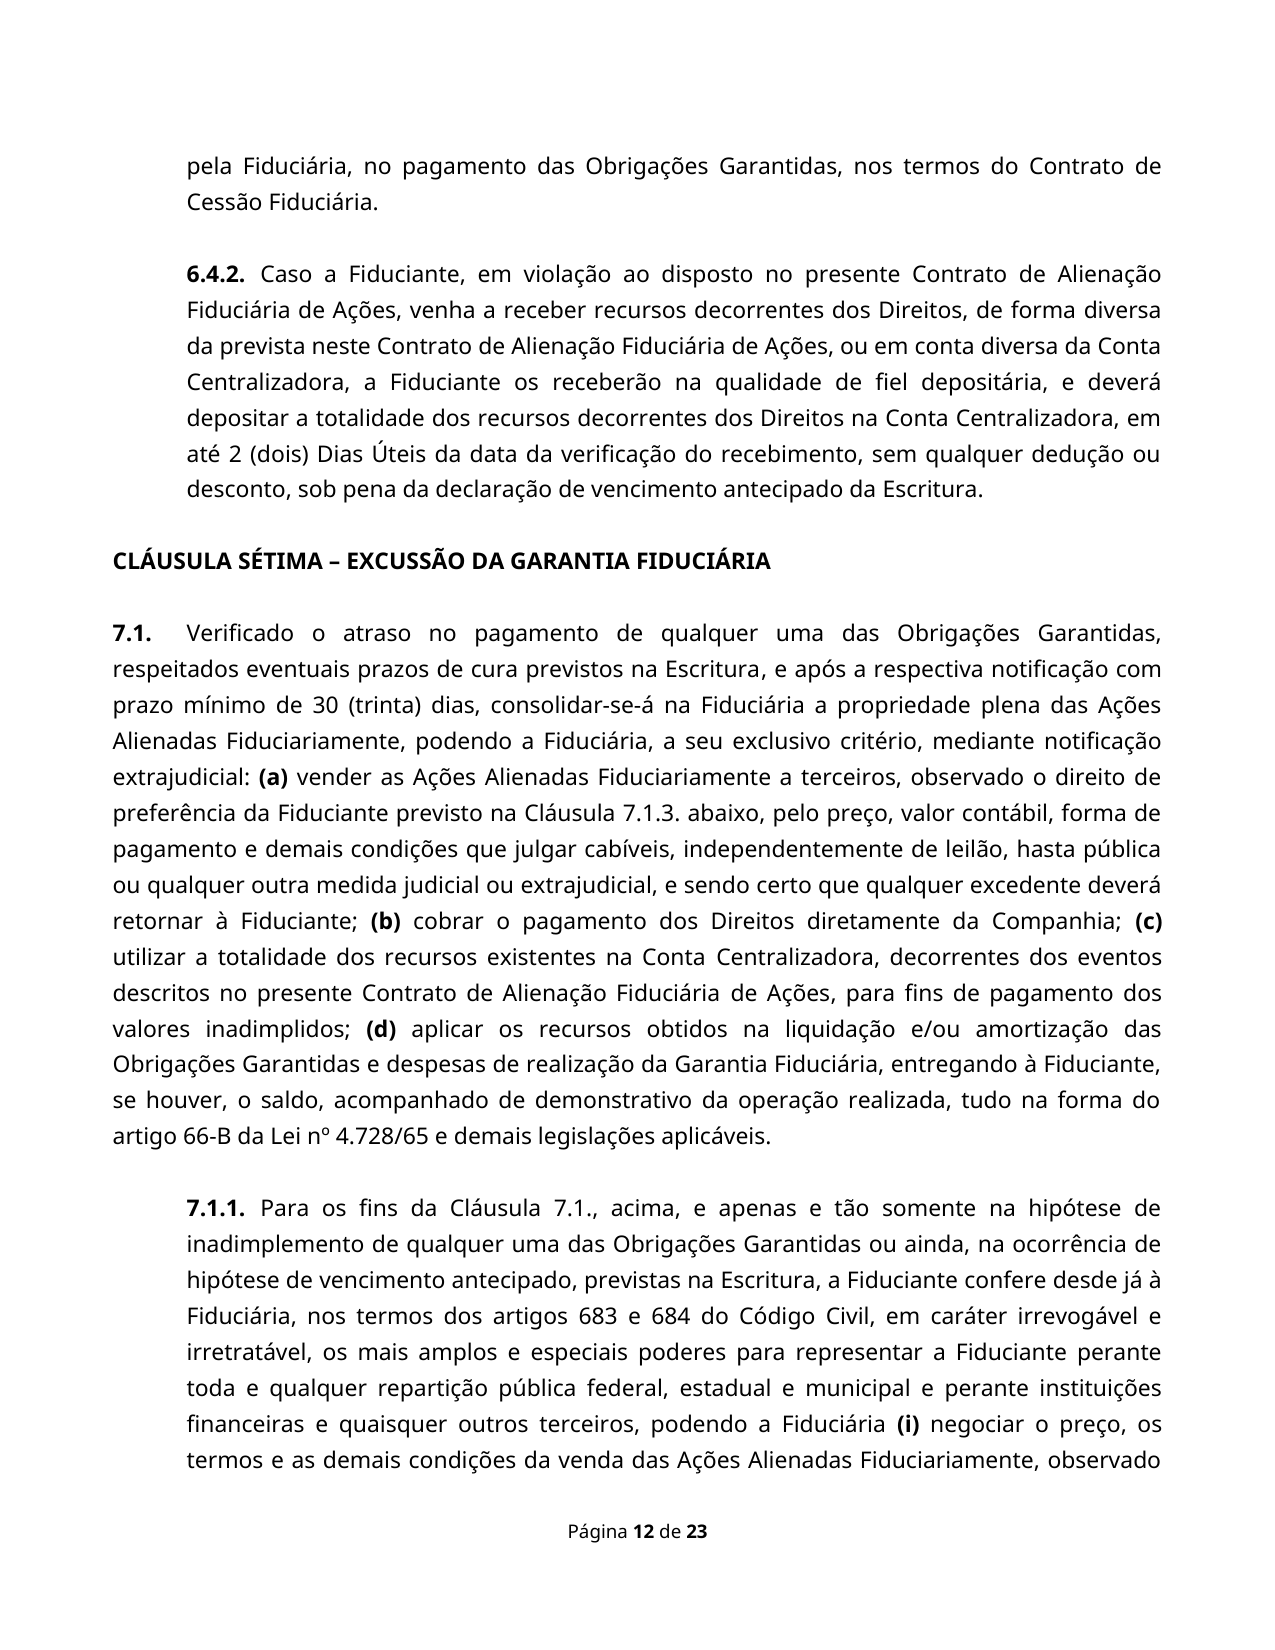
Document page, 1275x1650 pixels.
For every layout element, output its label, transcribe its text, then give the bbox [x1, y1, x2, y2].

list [186, 1192, 1162, 1475]
subtitle CLÁUSULA SÉTIMA – EXCUSSÃO DA GARANTIA FIDUCIÁRIA [112, 545, 1162, 577]
list Caso a Fiduciante, em violação ao disposto no presente Contrato de Alienação Fiduciária de Ações, venha a receber recursos decorrentes dos Direitos, de forma diversa da prevista neste Contrato de Alienação Fiduciária de Ações, ou em conta diversa da Conta Centralizadora, a Fiduciante os receberão na qualidade de fiel depositária, e deverá depositar a totalidade dos recursos decorrentes dos Direitos na Conta Centralizadora, em até 2 (dois) Dias Úteis da data da verificação do recebimento, sem qualquer dedução ou desconto, sob pena da declaração de vencimento antecipado da Escritura. [186, 258, 1162, 505]
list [186, 150, 1162, 217]
list Verificado o atraso no pagamento de qualquer uma das Obrigações Garantidas, respeitados eventuais prazos de cura previstos na Escritura, e após a respectiva notificação com prazo mínimo de 30 (trinta) dias, consolidar-se-á na Fiduciária a propriedade plena das Ações Alienadas Fiduciariamente, podendo a Fiduciária, a seu exclusivo critério, mediante notificação extrajudicial: (a) vender as Ações Alienadas Fiduciariamente a terceiros, observado o direito de preferência da Fiduciante previsto na Cláusula 7.1.3. abaixo, pelo preço, valor contábil, forma de pagamento e demais condições que julgar cabíveis, independentemente de leilão, hasta pública ou qualquer outra medida judicial ou extrajudicial, e sendo certo que qualquer excedente deverá retornar à Fiduciante; (b) cobrar o pagamento dos Direitos diretamente da Companhia; (c) utilizar a totalidade dos recursos existentes na Conta Centralizadora, decorrentes dos eventos descritos no presente Contrato de Alienação Fiduciária de Ações, para fins de pagamento dos valores inadimplidos; (d) aplicar os recursos obtidos na liquidação e/ou amortização das Obrigações Garantidas e despesas de realização da Garantia Fiduciária, entregando à Fiduciante, se houver, o saldo, acompanhado de demonstrativo da operação realizada, tudo na forma do artigo 66-B da Lei nº 4.728/65 e demais legislações aplicáveis. [112, 617, 1162, 1152]
